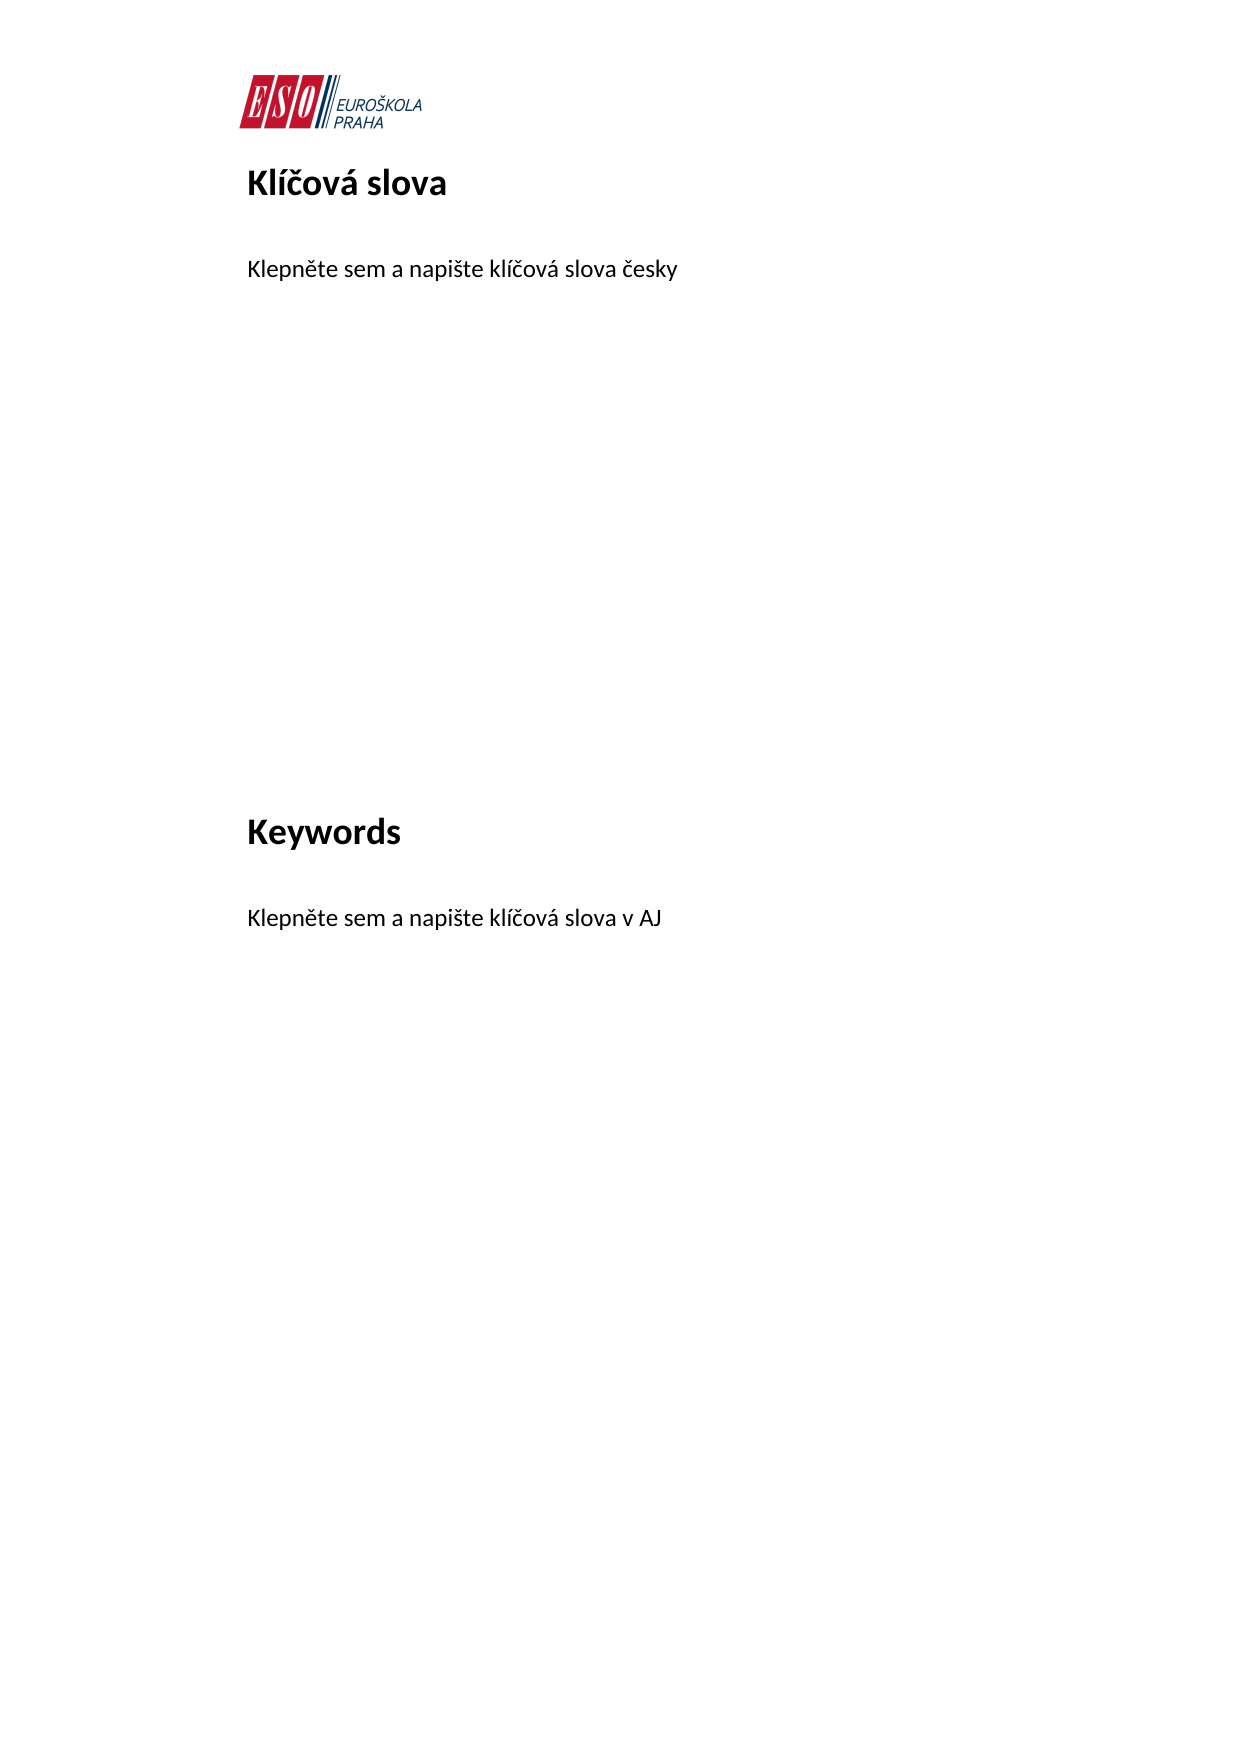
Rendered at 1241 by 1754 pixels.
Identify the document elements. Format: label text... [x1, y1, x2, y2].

picture [236, 73, 428, 133]
table_header Klíčová slova [236, 159, 1092, 808]
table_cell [236, 808, 1092, 1599]
